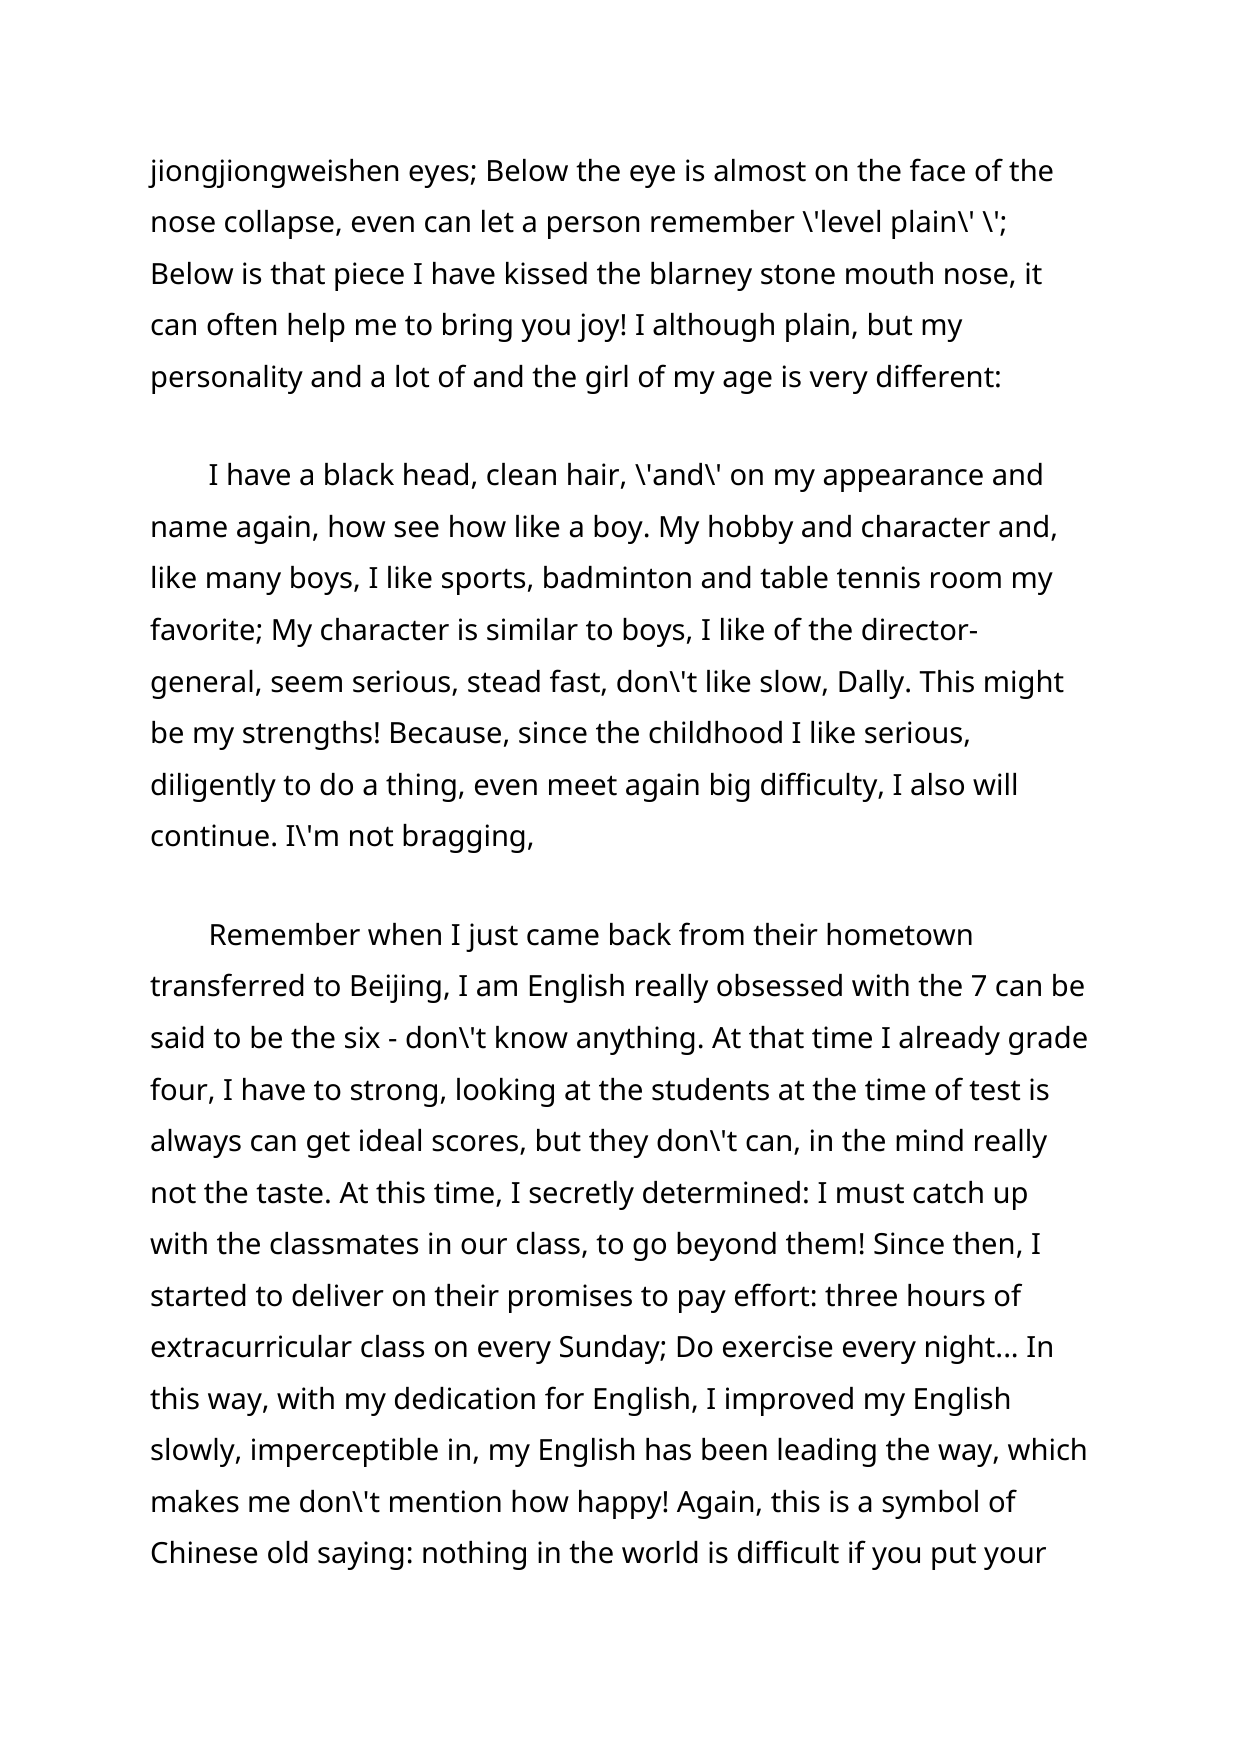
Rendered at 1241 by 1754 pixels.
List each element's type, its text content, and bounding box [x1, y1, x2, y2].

text I have a black head, clean hair, \'and\' on my appearance and name again, how see how like a boy. My hobby and character and, like many boys, I like sports, badminton and table tennis room my favorite; My character is similar to boys, I like of the director-general, seem serious, stead fast, don\'t like slow, Dally. This might be my strengths! Because, since the childhood I like serious, diligently to do a thing, even meet again big difficulty, I also will continue. I\'m not bragging, [150, 455, 1090, 855]
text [150, 150, 1090, 396]
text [150, 914, 1090, 1572]
